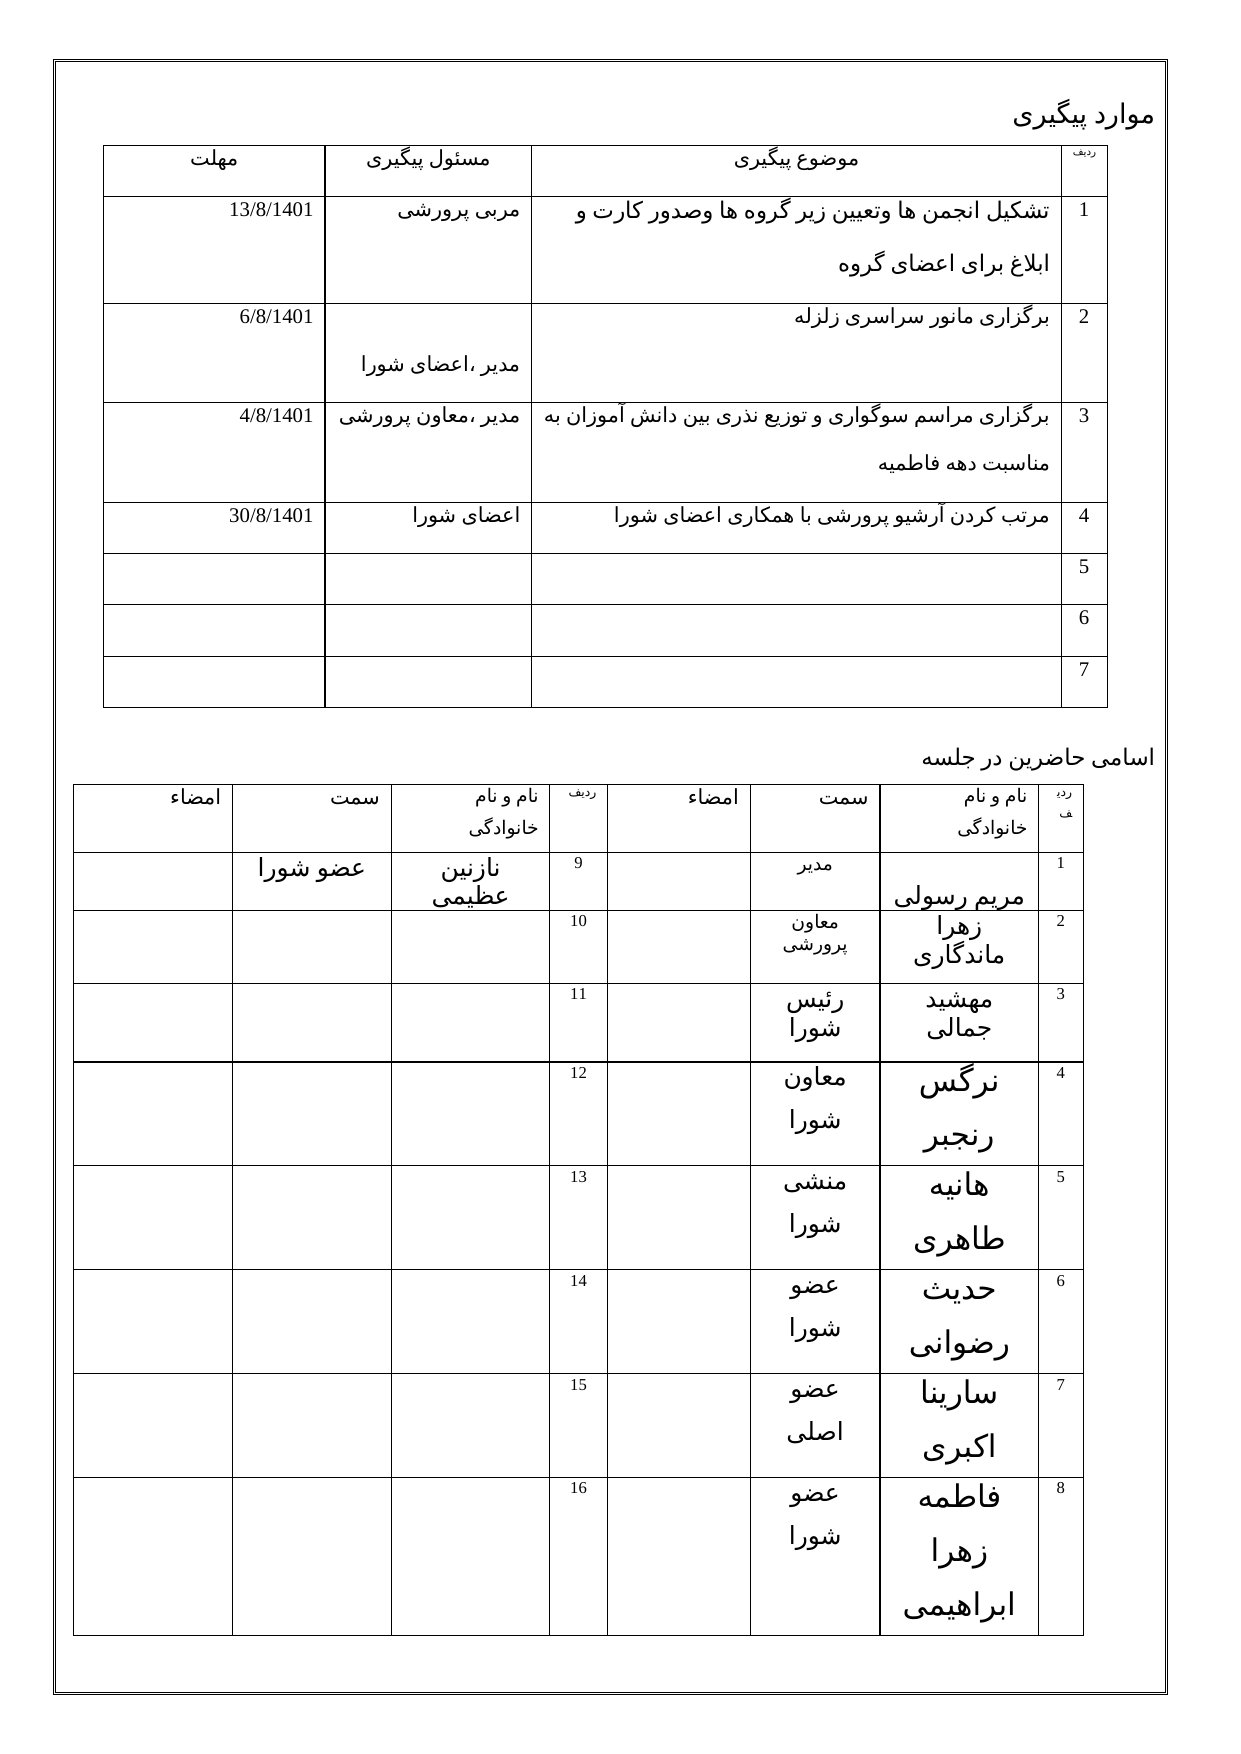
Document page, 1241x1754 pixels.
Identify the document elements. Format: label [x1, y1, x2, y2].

table_header [56, 62, 1165, 1692]
